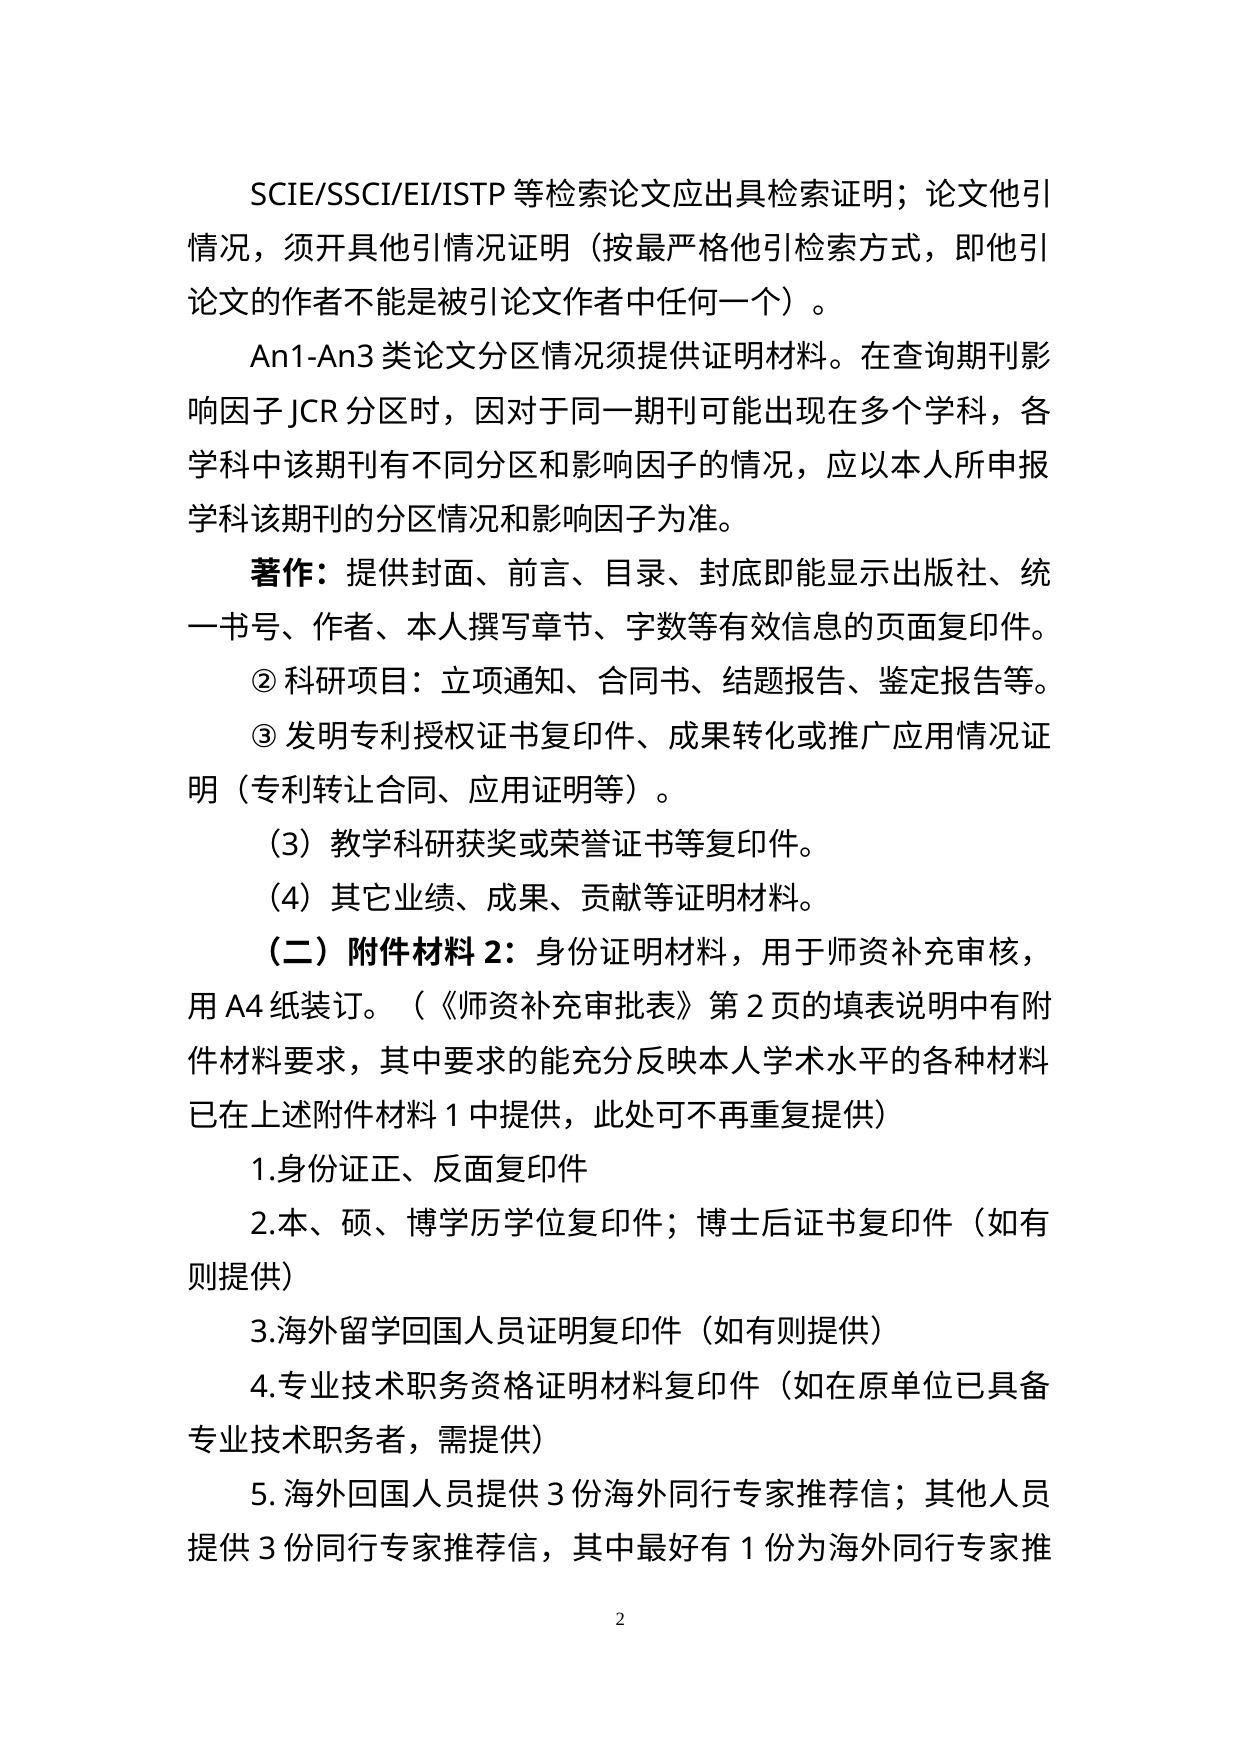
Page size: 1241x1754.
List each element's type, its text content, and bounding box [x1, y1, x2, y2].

text 4.专业技术职务资格证明材料复印件（如在原单位已具备专业技术职务者，需提供） [187, 1354, 1053, 1462]
text SCIE/SSCI/EI/ISTP等检索论文应出具检索证明；论文他引情况，须开具他引情况证明（按最严格他引检索方式，即他引论文的作者不能是被引论文作者中任何一个）。 [187, 162, 1053, 324]
text （3）教学科研获奖或荣誉证书等复印件。 [187, 812, 1053, 866]
text （二）附件材料2：身份证明材料，用于师资补充审核，用A4纸装订。（《师资补充审批表》第2页的填表说明中有附件材料要求，其中要求的能充分反映本人学术水平的各种材料已在上述附件材料1中提供，此处可不再重复提供） [187, 920, 1053, 1137]
text 1.身份证正、反面复印件 [187, 1137, 1053, 1191]
text An1-An3类论文分区情况须提供证明材料。在查询期刊影响因子JCR分区时，因对于同一期刊可能出现在多个学科，各学科中该期刊有不同分区和影响因子的情况，应以本人所申报学科该期刊的分区情况和影响因子为准。 [187, 324, 1053, 541]
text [187, 1462, 1053, 1570]
text 2.本、硕、博学历学位复印件；博士后证书复印件（如有则提供） [187, 1191, 1053, 1299]
text ②科研项目：立项通知、合同书、结题报告、鉴定报告等。 [187, 649, 1053, 704]
text （4）其它业绩、成果、贡献等证明材料。 [187, 866, 1053, 920]
text 3.海外留学回国人员证明复印件（如有则提供） [187, 1299, 1053, 1354]
text ③发明专利授权证书复印件、成果转化或推广应用情况证明（专利转让合同、应用证明等）。 [187, 704, 1053, 812]
text 著作：提供封面、前言、目录、封底即能显示出版社、统一书号、作者、本人撰写章节、字数等有效信息的页面复印件。 [187, 541, 1053, 649]
